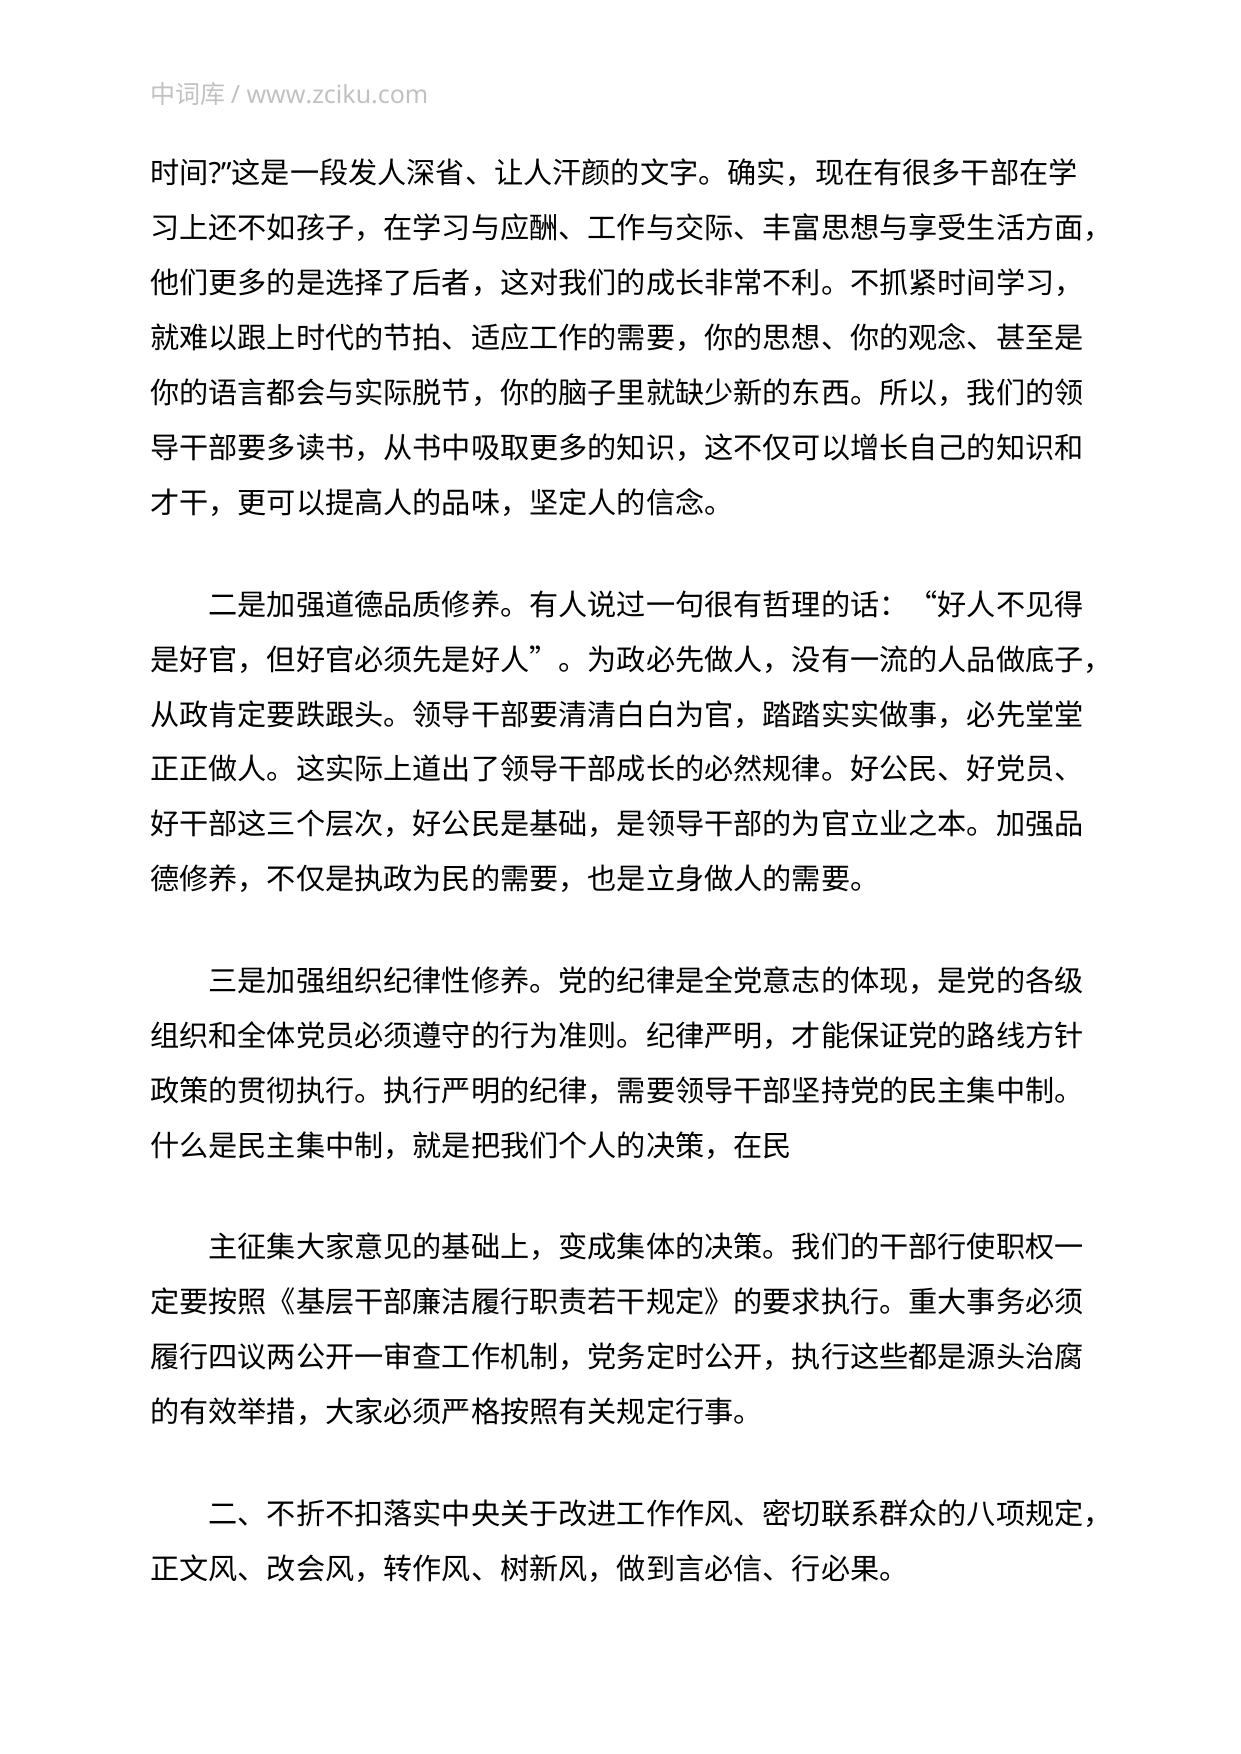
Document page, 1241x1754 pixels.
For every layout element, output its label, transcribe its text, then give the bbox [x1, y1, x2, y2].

text 三是加强组织纪律性修养。党的纪律是全党意志的体现，是党的各级组织和全体党员必须遵守的行为准则。纪律严明，才能保证党的路线方针政策的贯彻执行。执行严明的纪律，需要领导干部坚持党的民主集中制。什么是民主集中制，就是把我们个人的决策，在民 [150, 957, 1090, 1164]
text 二、不折不扣落实中央关于改进工作作风、密切联系群众的八项规定，正文风、改会风，转作风、树新风，做到言必信、行必果。 [150, 1490, 1090, 1588]
text 二是加强道德品质修养。有人说过一句很有哲理的话：“好人不见得是好官，但好官必须先是好人”。为政必先做人，没有一流的人品做底子，从政肯定要跌跟头。领导干部要清清白白为官，踏踏实实做事，必先堂堂正正做人。这实际上道出了领导干部成长的必然规律。好公民、好党员、好干部这三个层次，好公民是基础，是领导干部的为官立业之本。加强品德修养，不仅是执政为民的需要，也是立身做人的需要。 [150, 581, 1090, 898]
text 主征集大家意见的基础上，变成集体的决策。我们的干部行使职权一定要按照《基层干部廉洁履行职责若干规定》的要求执行。重大事务必须履行四议两公开一审查工作机制，党务定时公开，执行这些都是源头治腐的有效举措，大家必须严格按照有关规定行事。 [150, 1224, 1090, 1431]
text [150, 150, 1090, 522]
